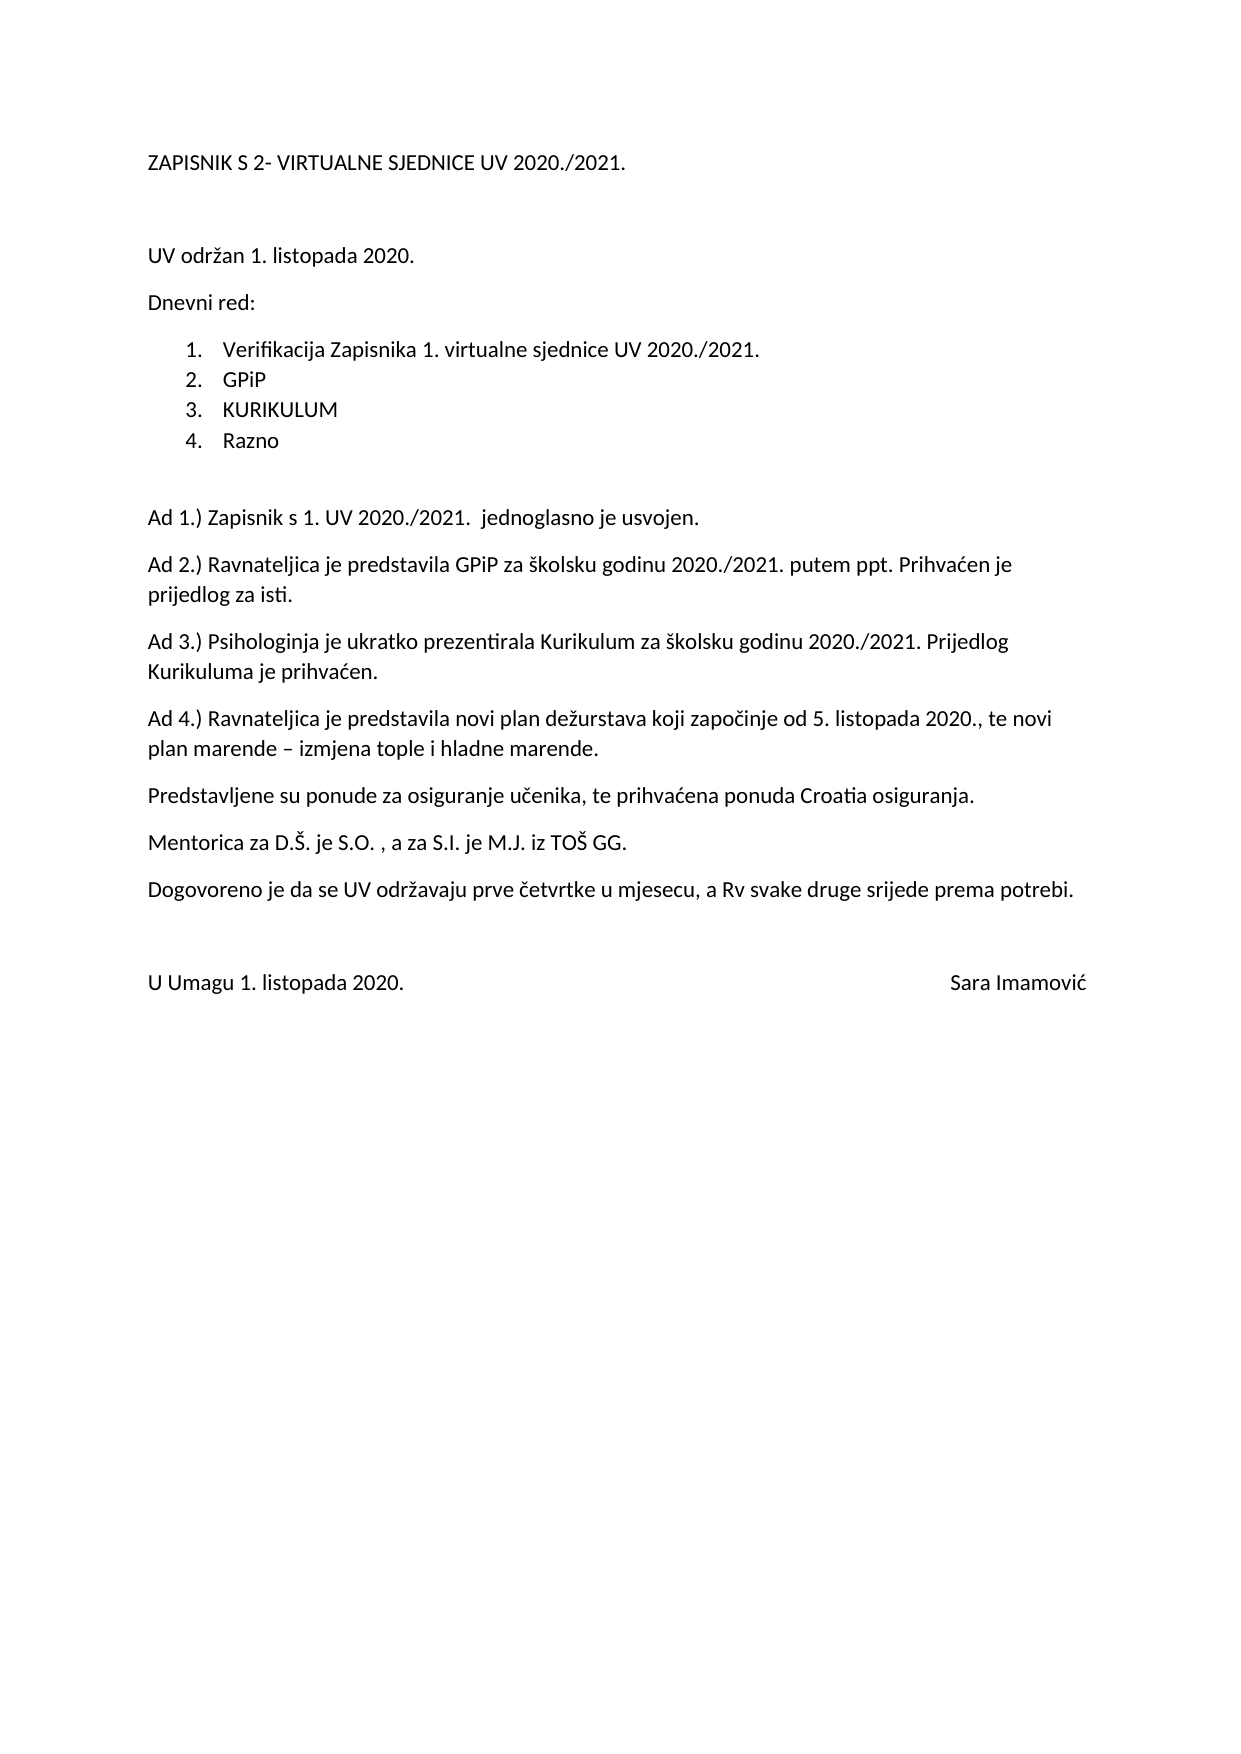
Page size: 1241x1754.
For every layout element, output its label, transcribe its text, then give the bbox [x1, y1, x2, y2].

text Ad 4.) Ravnateljica je predstavila novi plan dežurstava koji započinje od 5. listopada 2020., te novi plan marende – izmjena tople i hladne marende. [148, 704, 1093, 762]
list KURIKULUM [185, 396, 1093, 423]
text U Umagu 1. listopada 2020. Sara Imamović [148, 968, 1093, 996]
list Verifikacija Zapisnika 1. virtualne sjednice UV 2020./2021. [185, 335, 1093, 363]
text Ad 3.) Psihologinja je ukratko prezentirala Kurikulum za školsku godinu 2020./2021. Prijedlog Kurikuluma je prihvaćen. [148, 627, 1093, 685]
text Predstavljene su ponude za osiguranje učenika, te prihvaćena ponuda Croatia osiguranja. [148, 781, 1093, 809]
list GPiP [185, 365, 1093, 393]
text Dnevni red: [148, 288, 1093, 316]
text Ad 1.) Zapisnik s 1. UV 2020./2021. jednoglasno je usvojen. [148, 503, 1093, 531]
text Mentorica za D.Š. je S.O. , a za S.I. je M.J. iz TOŠ GG. [148, 828, 1093, 856]
text Ad 2.) Ravnateljica je predstavila GPiP za školsku godinu 2020./2021. putem ppt. Prihvaćen je prijedlog za isti. [148, 550, 1093, 608]
list Razno [185, 426, 1093, 454]
text UV održan 1. listopada 2020. [148, 241, 1093, 269]
text Dogovoreno je da se UV održavaju prve četvrtke u mjesecu, a Rv svake druge srijede prema potrebi. [148, 875, 1093, 903]
text ZAPISNIK S 2- VIRTUALNE SJEDNICE UV 2020./2021. [148, 148, 1093, 176]
